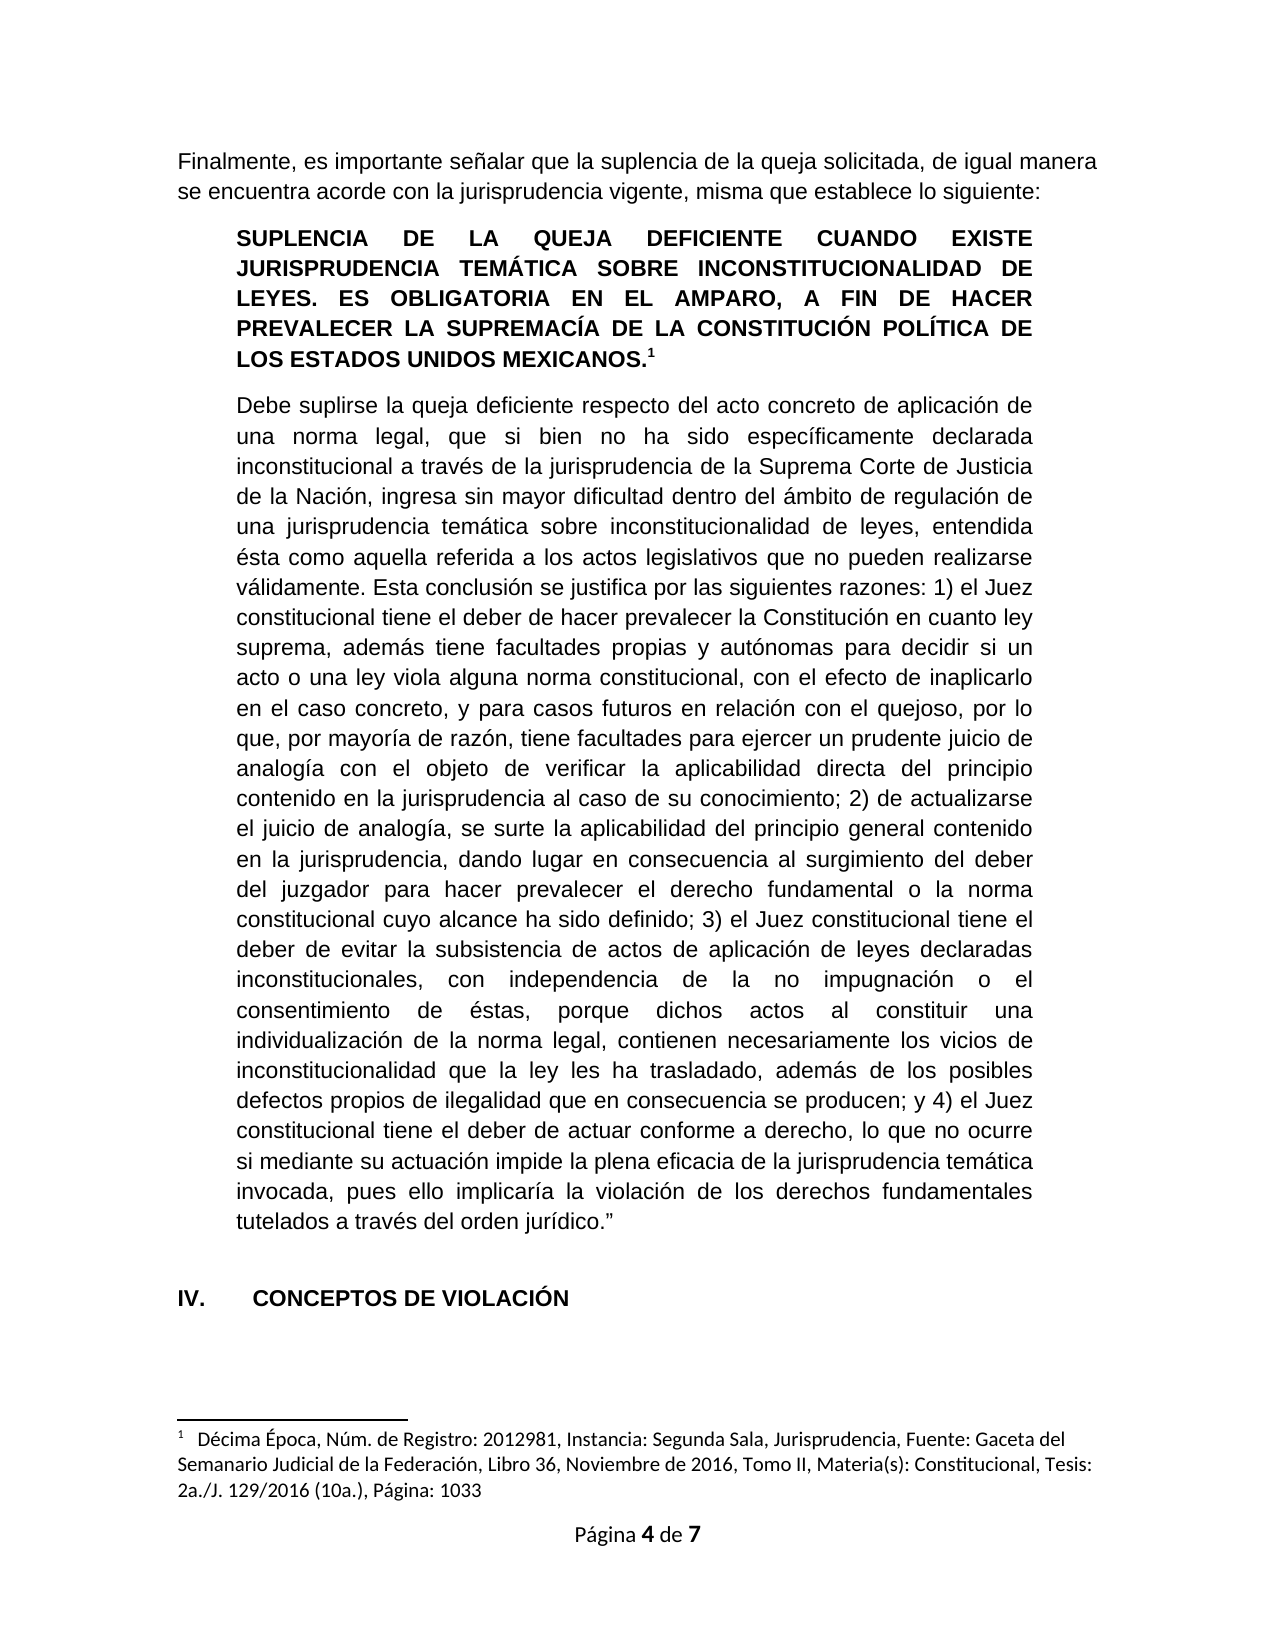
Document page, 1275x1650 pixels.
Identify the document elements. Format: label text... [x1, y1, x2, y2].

list CONCEPTOS DE VIOLACIÓN [177, 1285, 1098, 1311]
text Finalmente, es importante señalar que la suplencia de la queja solicitada, de igual manera se encuentra acorde con la jurisprudencia vigente, misma que establece lo siguiente: [177, 148, 1098, 204]
text Debe suplirse la queja deficiente respecto del acto concreto de aplicación de una norma legal, que si bien no ha sido específicamente declarada inconstitucional a través de la jurisprudencia de la Suprema Corte de Justicia de la Nación, ingresa sin mayor dificultad dentro del ámbito de regulación de una jurisprudencia temática sobre inconstitucionalidad de leyes, entendida ésta como aquella referida a los actos legislativos que no pueden realizarse válidamente. Esta conclusión se justifica por las siguientes razones: 1) el Juez constitucional tiene el deber de hacer prevalecer la Constitución en cuanto ley suprema, además tiene facultades propias y autónomas para decidir si un acto o una ley viola alguna norma constitucional, con el efecto de inaplicarlo en el caso concreto, y para casos futuros en relación con el quejoso, por lo que, por mayoría de razón, tiene facultades para ejercer un prudente juicio de analogía con el objeto de verificar la aplicabilidad directa del principio contenido en la jurisprudencia al caso de su conocimiento; 2) de actualizarse el juicio de analogía, se surte la aplicabilidad del principio general contenido en la jurisprudencia, dando lugar en consecuencia al surgimiento del deber del juzgador para hacer prevalecer el derecho fundamental o la norma constitucional cuyo alcance ha sido definido; 3) el Juez constitucional tiene el deber de evitar la subsistencia de actos de aplicación de leyes declaradas inconstitucionales, con independencia de la no impugnación o el consentimiento de éstas, porque dichos actos al constituir una individualización de la norma legal, contienen necesariamente los vicios de inconstitucionalidad que la ley les ha trasladado, además de los posibles defectos propios de ilegalidad que en consecuencia se producen; y 4) el Juez constitucional tiene el deber de actuar conforme a derecho, lo que no ocurre si mediante su actuación impide la plena eficacia de la jurisprudencia temática invocada, pues ello implicaría la violación de los derechos fundamentales tutelados a través del orden jurídico.” [236, 392, 1034, 1234]
text SUPLENCIA DE LA QUEJA DEFICIENTE CUANDO EXISTE JURISPRUDENCIA TEMÁTICA SOBRE INCONSTITUCIONALIDAD DE LEYES. ES OBLIGATORIA EN EL AMPARO, A FIN DE HACER PREVALECER LA SUPREMACÍA DE LA CONSTITUCIÓN POLÍTICA DE LOS ESTADOS UNIDOS MEXICANOS. [236, 225, 1034, 372]
